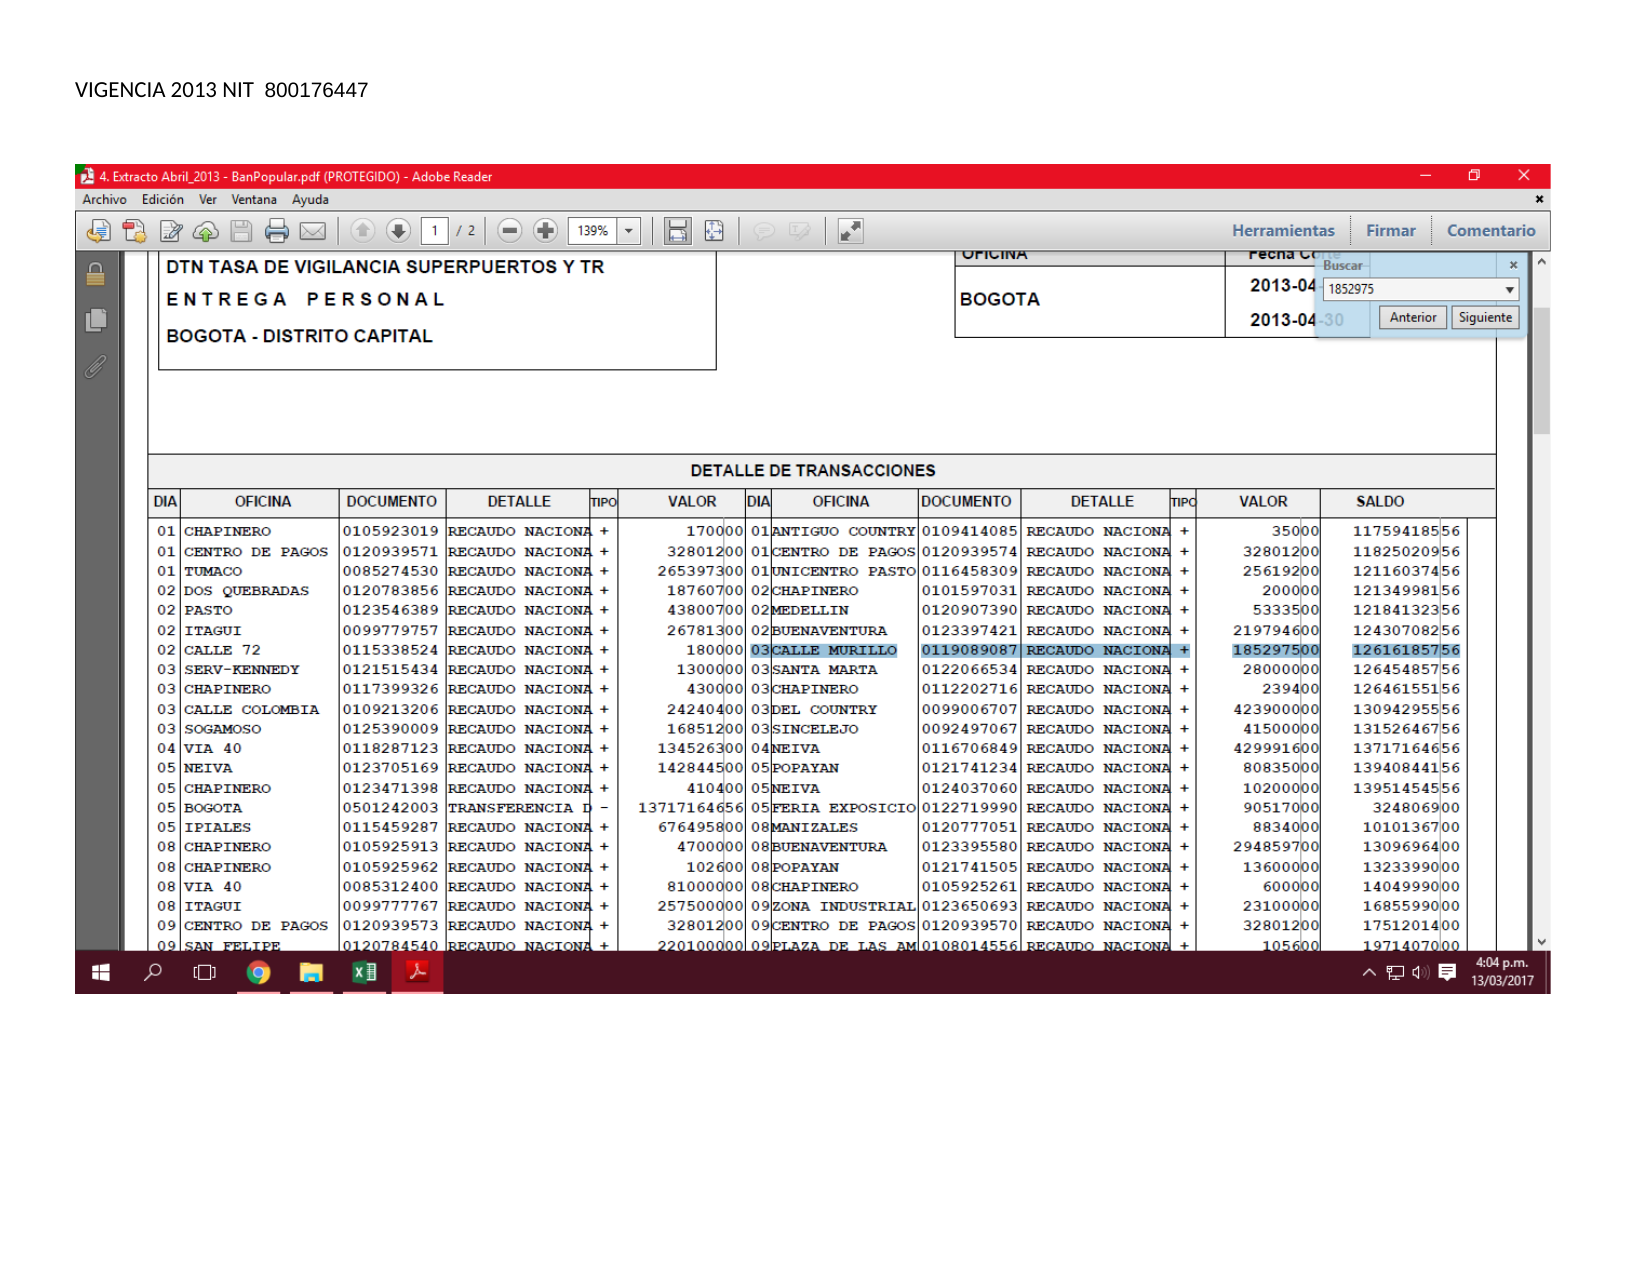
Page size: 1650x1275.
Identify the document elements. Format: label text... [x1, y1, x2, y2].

text VIGENCIA 2013 NIT 800176447 [75, 75, 1575, 103]
picture [75, 164, 1551, 994]
